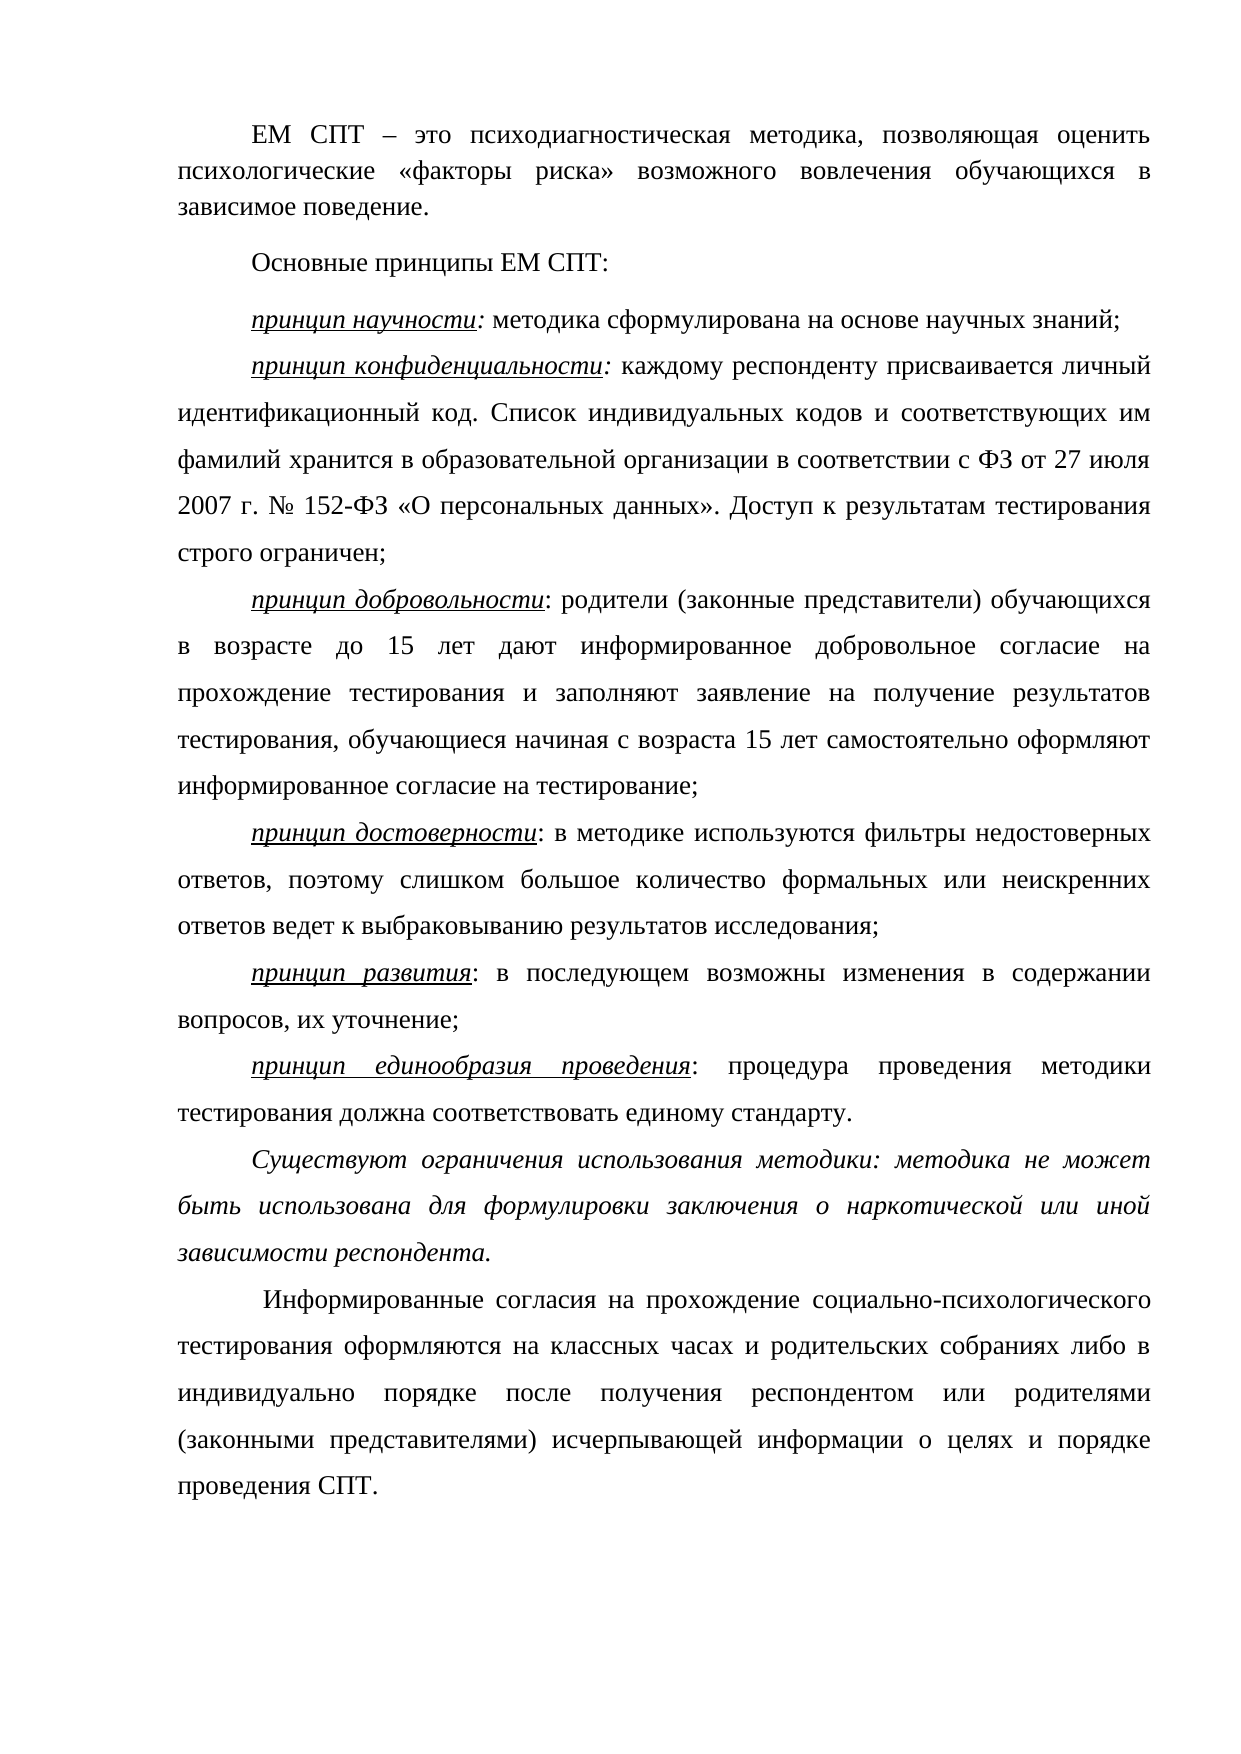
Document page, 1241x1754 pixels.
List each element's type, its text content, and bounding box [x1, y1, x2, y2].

list принцип добровольности: родители (законные представители) обучающихся в возрасте до 15 лет дают информированное добровольное согласие на прохождение тестирования и заполняют заявление на получение результатов тестирования, обучающиеся начиная с возраста 15 лет самостоятельно оформляют информированное согласие на тестирование; [177, 583, 1152, 801]
list принцип научности: методика сформулирована на основе научных знаний; [177, 303, 1152, 334]
list принцип развития: в последующем возможны изменения в содержании вопросов, их уточнение; [177, 956, 1152, 1034]
list Существуют ограничения использования методики: методика не может быть использована для формулировки заключения о наркотической или иной зависимости респондента. [177, 1143, 1152, 1267]
text ЕМ СПТ – это психодиагностическая методика, позволяющая оценить психологические «факторы риска» возможного вовлечения обучающихся в зависимое поведение. [177, 118, 1152, 221]
list принцип конфиденциальности: каждому респонденту присваивается личный идентификационный код. Список индивидуальных кодов и соответствующих им фамилий хранится в образовательной организации в соответствии с ФЗ от 27 июля 2007 г. № 152-ФЗ «О персональных данных». Доступ к результатам тестирования строго ограничен; [177, 349, 1152, 567]
list Информированные согласия на прохождение социально-психологического тестирования оформляются на классных часах и родительских собраниях либо в индивидуально порядке после получения респондентом или родителями (законными представителями) исчерпывающей информации о целях и порядке проведения СПТ. [177, 1283, 1152, 1501]
list принцип единообразия проведения: процедура проведения методики тестирования должна соответствовать единому стандарту. [177, 1049, 1152, 1127]
list принцип достоверности: в методике используются фильтры недостоверных ответов, поэтому слишком большое количество формальных или неискренних ответов ведет к выбраковыванию результатов исследования; [177, 816, 1152, 941]
text Основные принципы ЕМ СПТ: [177, 246, 1152, 277]
